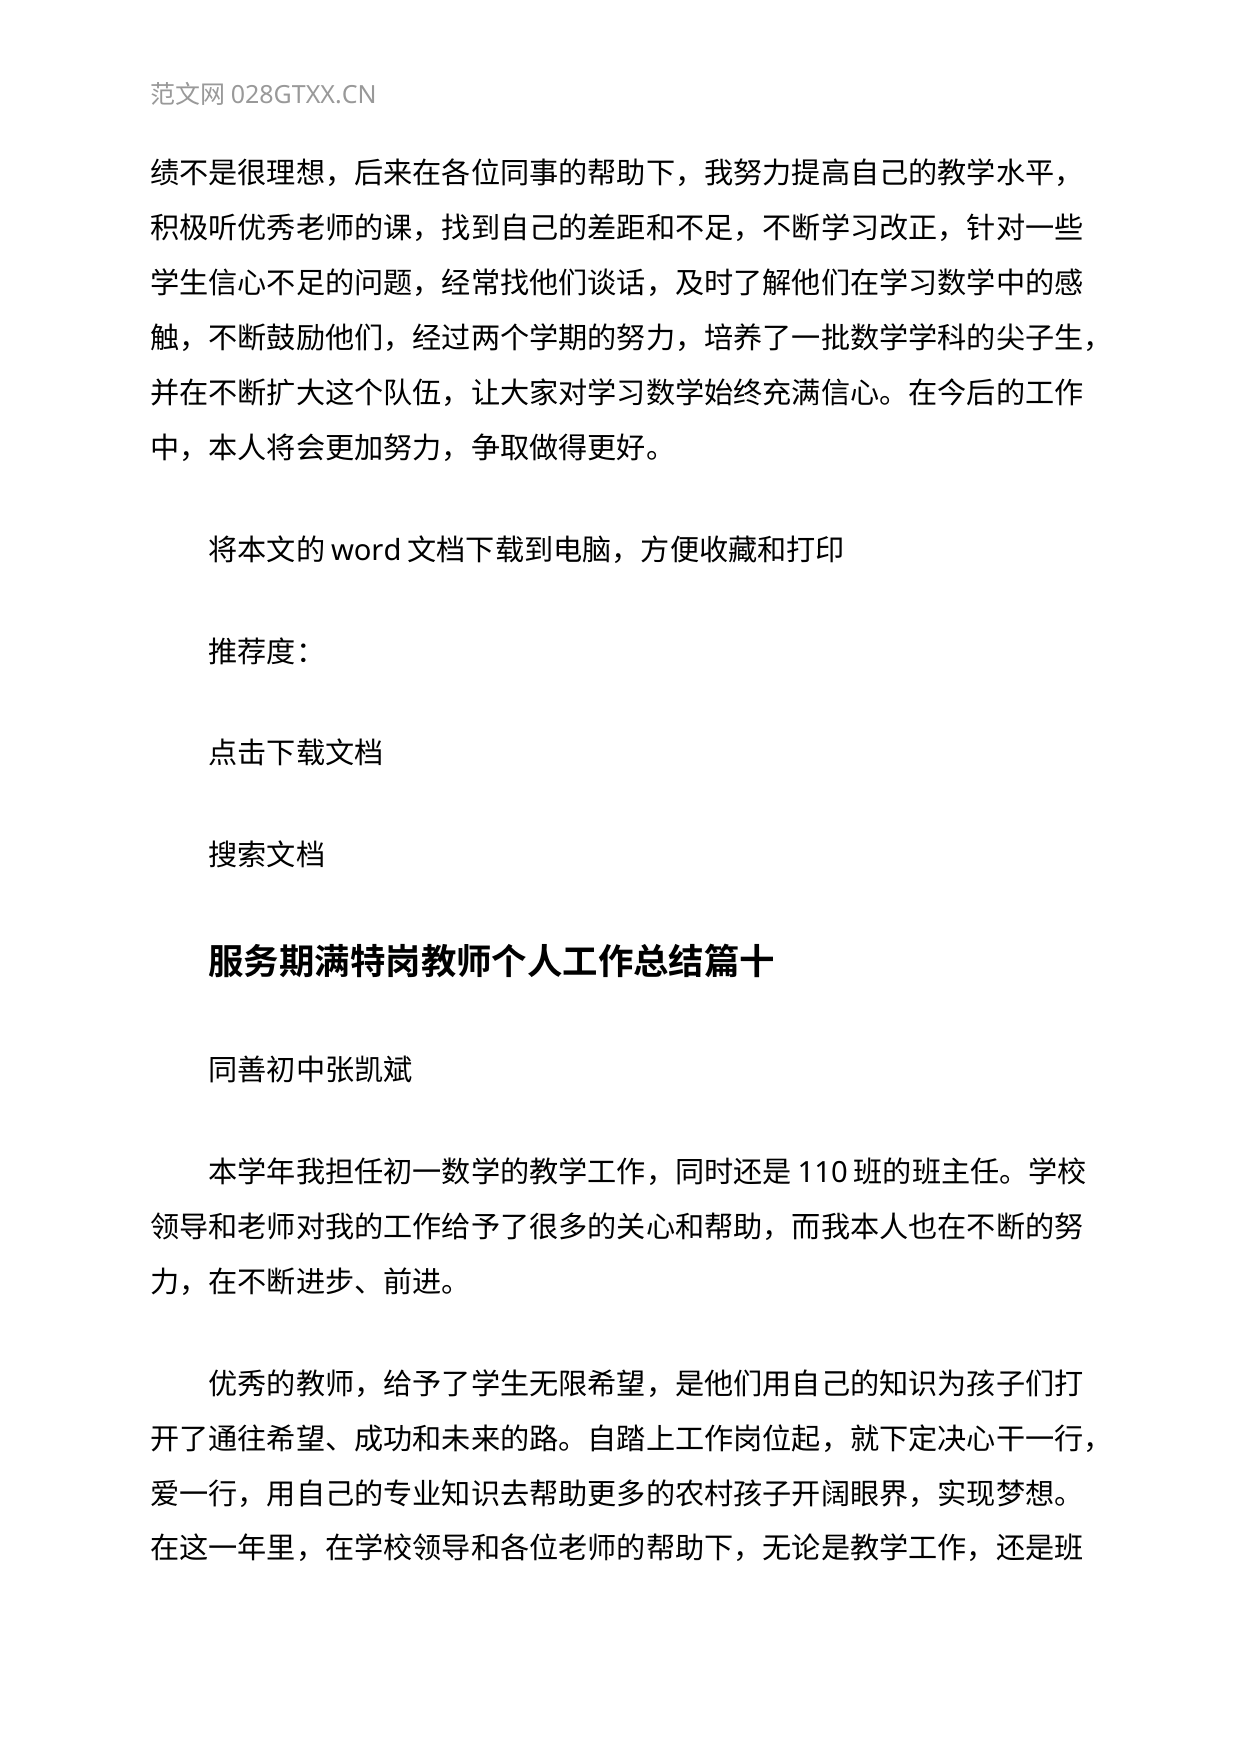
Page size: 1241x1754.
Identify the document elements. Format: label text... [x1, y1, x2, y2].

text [150, 150, 1090, 467]
text 将本文的word文档下载到电脑，方便收藏和打印 [150, 526, 1090, 569]
text 搜索文档 [150, 832, 1090, 874]
text 服务期满特岗教师个人工作总结篇十 [150, 933, 1090, 985]
text 点击下载文档 [150, 730, 1090, 772]
text 同善初中张凯斌 [150, 1047, 1090, 1089]
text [150, 1360, 1090, 1567]
text 本学年我担任初一数学的教学工作，同时还是110班的班主任。学校领导和老师对我的工作给予了很多的关心和帮助，而我本人也在不断的努力，在不断进步、前进。 [150, 1149, 1090, 1301]
text 推荐度： [150, 628, 1090, 671]
